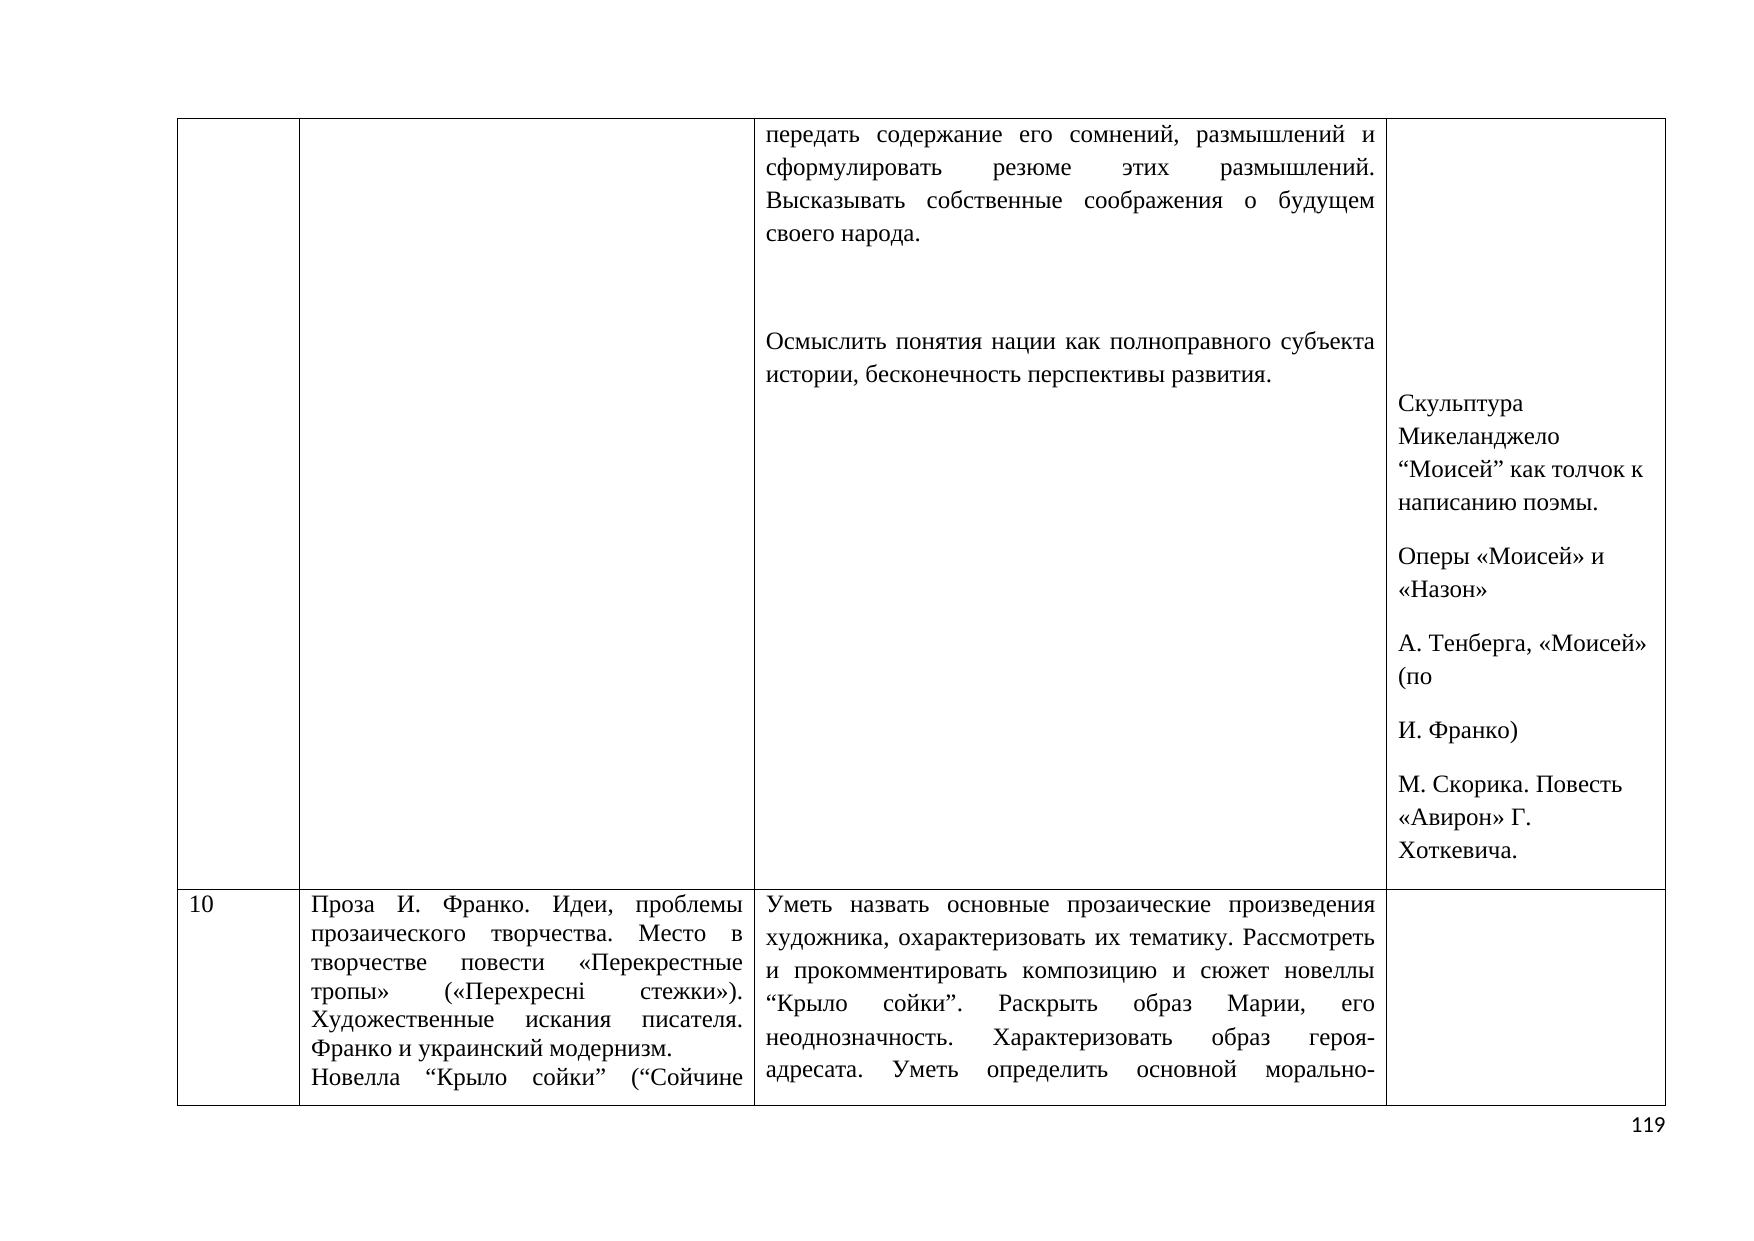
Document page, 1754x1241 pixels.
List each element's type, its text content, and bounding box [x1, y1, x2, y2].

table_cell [755, 890, 1386, 1105]
table_cell 10 [178, 890, 299, 1105]
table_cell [300, 890, 754, 1105]
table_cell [1387, 119, 1665, 888]
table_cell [1387, 890, 1665, 1105]
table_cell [755, 119, 1386, 888]
table_cell 9 [178, 119, 299, 888]
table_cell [300, 119, 754, 888]
